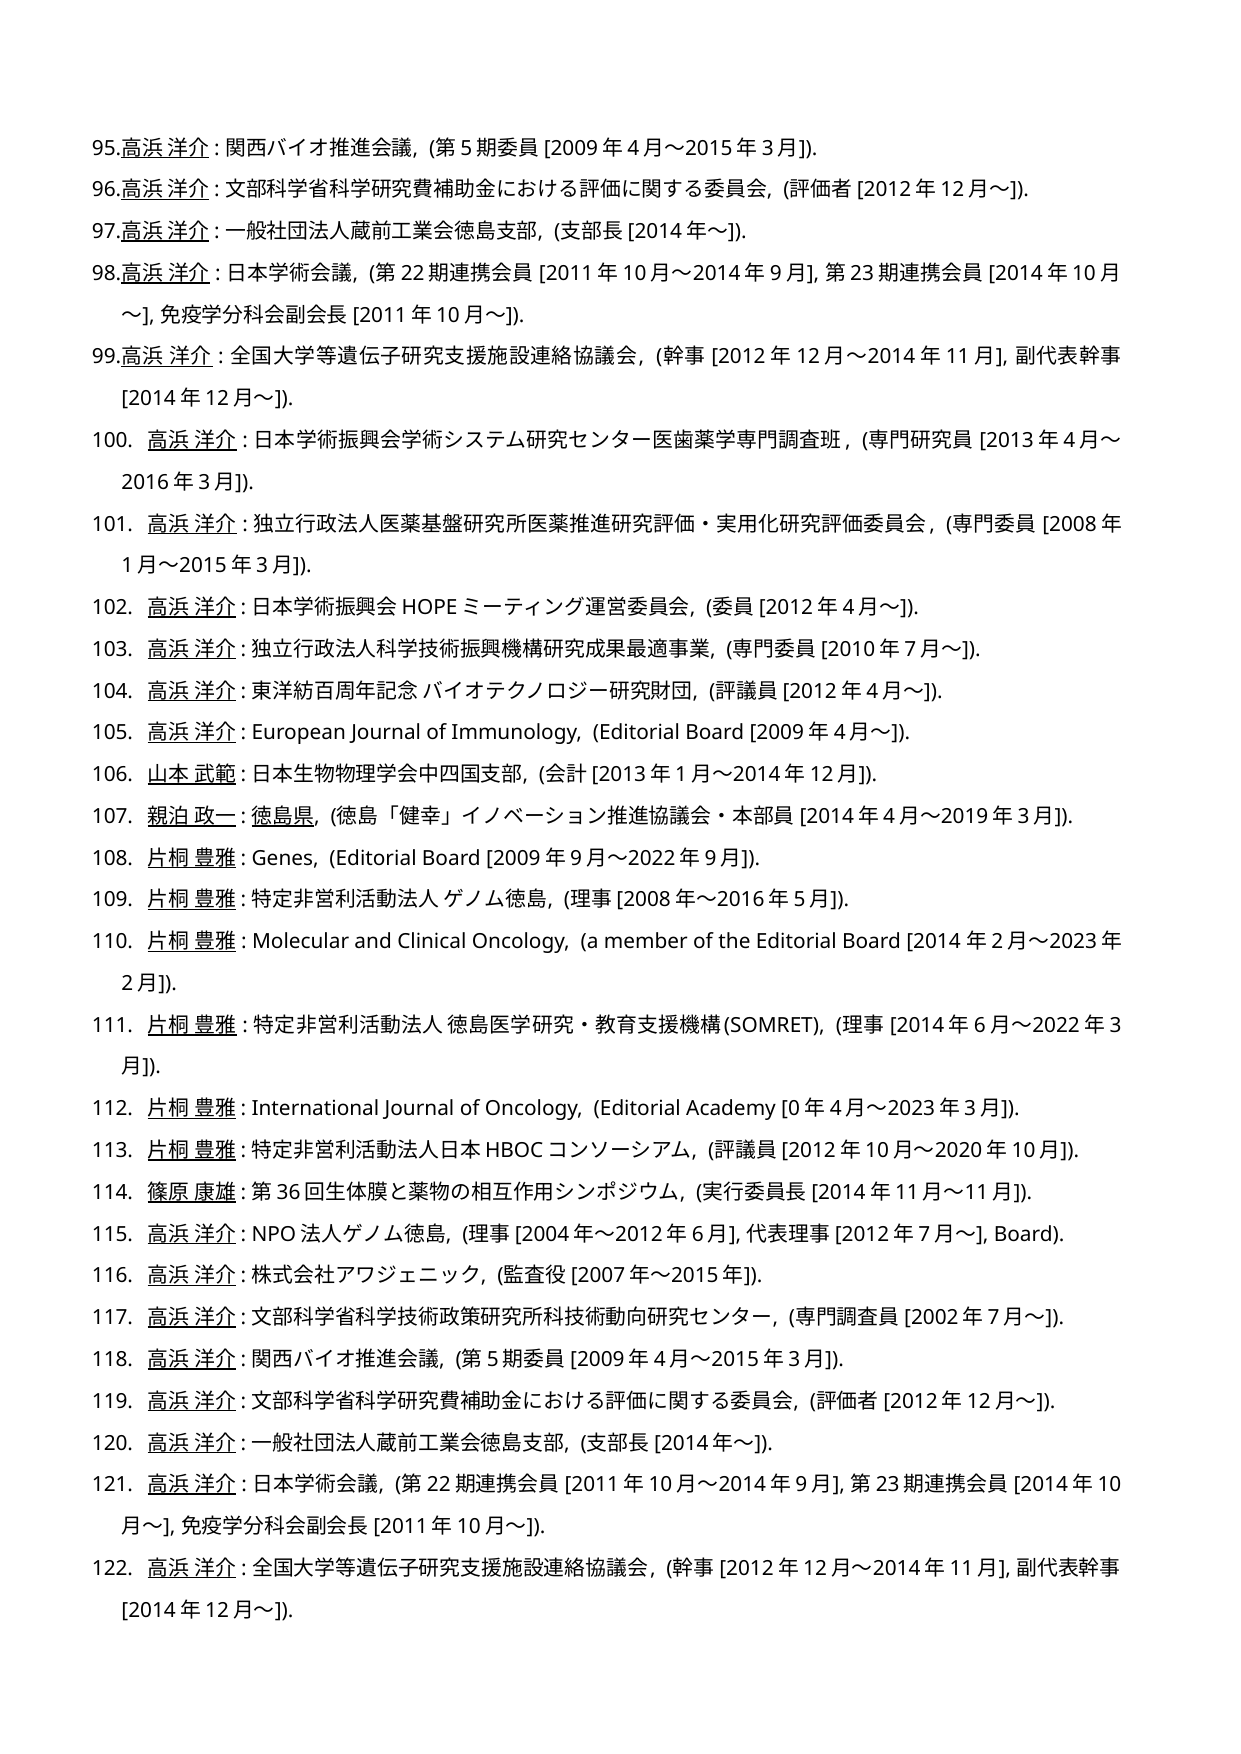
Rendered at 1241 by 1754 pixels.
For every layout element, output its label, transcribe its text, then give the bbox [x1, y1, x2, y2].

list 高浜 洋介 : 関西バイオ推進会議, (第5期委員 [2009年4月〜2015年3月]). [92, 125, 1122, 167]
list 高浜 洋介 : 独立行政法人科学技術振興機構研究成果最適事業, (専門委員 [2010年7月〜]). [92, 626, 1122, 668]
list 高浜 洋介 : 文部科学省科学技術政策研究所科技術動向研究センター, (専門調査員 [2002年7月〜]). [92, 1295, 1122, 1336]
list 高浜 洋介 : 一般社団法人蔵前工業会徳島支部, (支部長 [2014年〜]). [92, 1420, 1122, 1462]
list 山本 武範 : 日本生物物理学会中四国支部, (会計 [2013年1月〜2014年12月]). [92, 752, 1122, 793]
list 高浜 洋介 : 全国大学等遺伝子研究支援施設連絡協議会, (幹事 [2012年12月〜2014年11月], 副代表幹事 [2014年12月〜]). [92, 1545, 1122, 1629]
list 高浜 洋介 : 全国大学等遺伝子研究支援施設連絡協議会, (幹事 [2012年12月〜2014年11月], 副代表幹事 [2014年12月〜]). [92, 334, 1122, 417]
list 片桐 豊雅 : International Journal of Oncology, (Editorial Academy [0年4月〜2023年3月]). [92, 1086, 1122, 1128]
list 高浜 洋介 : 一般社団法人蔵前工業会徳島支部, (支部長 [2014年〜]). [92, 209, 1122, 250]
list 高浜 洋介 : 日本学術会議, (第22期連携会員 [2011年10月〜2014年9月], 第23期連携会員 [2014年10月〜], 免疫学分科会副会長 [2011年10月〜]). [92, 1462, 1122, 1545]
list 高浜 洋介 : 日本学術会議, (第22期連携会員 [2011年10月〜2014年9月], 第23期連携会員 [2014年10月〜], 免疫学分科会副会長 [2011年10月〜]). [92, 250, 1122, 334]
list 高浜 洋介 : European Journal of Immunology, (Editorial Board [2009年4月〜]). [92, 710, 1122, 752]
list 片桐 豊雅 : Genes, (Editorial Board [2009年9月〜2022年9月]). [92, 835, 1122, 877]
list 篠原 康雄 : 第36回生体膜と薬物の相互作用シンポジウム, (実行委員長 [2014年11月〜11月]). [92, 1169, 1122, 1211]
list 高浜 洋介 : 独立行政法人医薬基盤研究所医薬推進研究評価・実用化研究評価委員会, (専門委員 [2008年1月〜2015年3月]). [92, 501, 1122, 584]
list 高浜 洋介 : 関西バイオ推進会議, (第5期委員 [2009年4月〜2015年3月]). [92, 1336, 1122, 1378]
list 親泊 政一 : 徳島県, (徳島「健幸」イノベーション推進協議会・本部員 [2014年4月〜2019年3月]). [92, 793, 1122, 835]
list 高浜 洋介 : 東洋紡百周年記念 バイオテクノロジー研究財団, (評議員 [2012年4月〜]). [92, 668, 1122, 710]
list 高浜 洋介 : 日本学術振興会HOPEミーティング運営委員会, (委員 [2012年4月〜]). [92, 584, 1122, 626]
list 片桐 豊雅 : 特定非営利活動法人日本HBOCコンソーシアム, (評議員 [2012年10月〜2020年10月]). [92, 1128, 1122, 1169]
list 片桐 豊雅 : Molecular and Clinical Oncology, (a member of the Editorial Board [2014年2月〜2023年2月]). [92, 919, 1122, 1002]
list 高浜 洋介 : 文部科学省科学研究費補助金における評価に関する委員会, (評価者 [2012年12月〜]). [92, 167, 1122, 209]
list 高浜 洋介 : 文部科学省科学研究費補助金における評価に関する委員会, (評価者 [2012年12月〜]). [92, 1378, 1122, 1420]
list 高浜 洋介 : NPO法人ゲノム徳島, (理事 [2004年〜2012年6月], 代表理事 [2012年7月〜], Board). [92, 1211, 1122, 1253]
list 片桐 豊雅 : 特定非営利活動法人 徳島医学研究・教育支援機構(SOMRET), (理事 [2014年6月〜2022年3月]). [92, 1002, 1122, 1086]
list 高浜 洋介 : 株式会社アワジェニック, (監査役 [2007年〜2015年]). [92, 1253, 1122, 1295]
list 高浜 洋介 : 日本学術振興会学術システム研究センター医歯薬学専門調査班, (専門研究員 [2013年4月〜2016年3月]). [92, 417, 1122, 501]
list 片桐 豊雅 : 特定非営利活動法人 ゲノム徳島, (理事 [2008年〜2016年5月]). [92, 877, 1122, 919]
